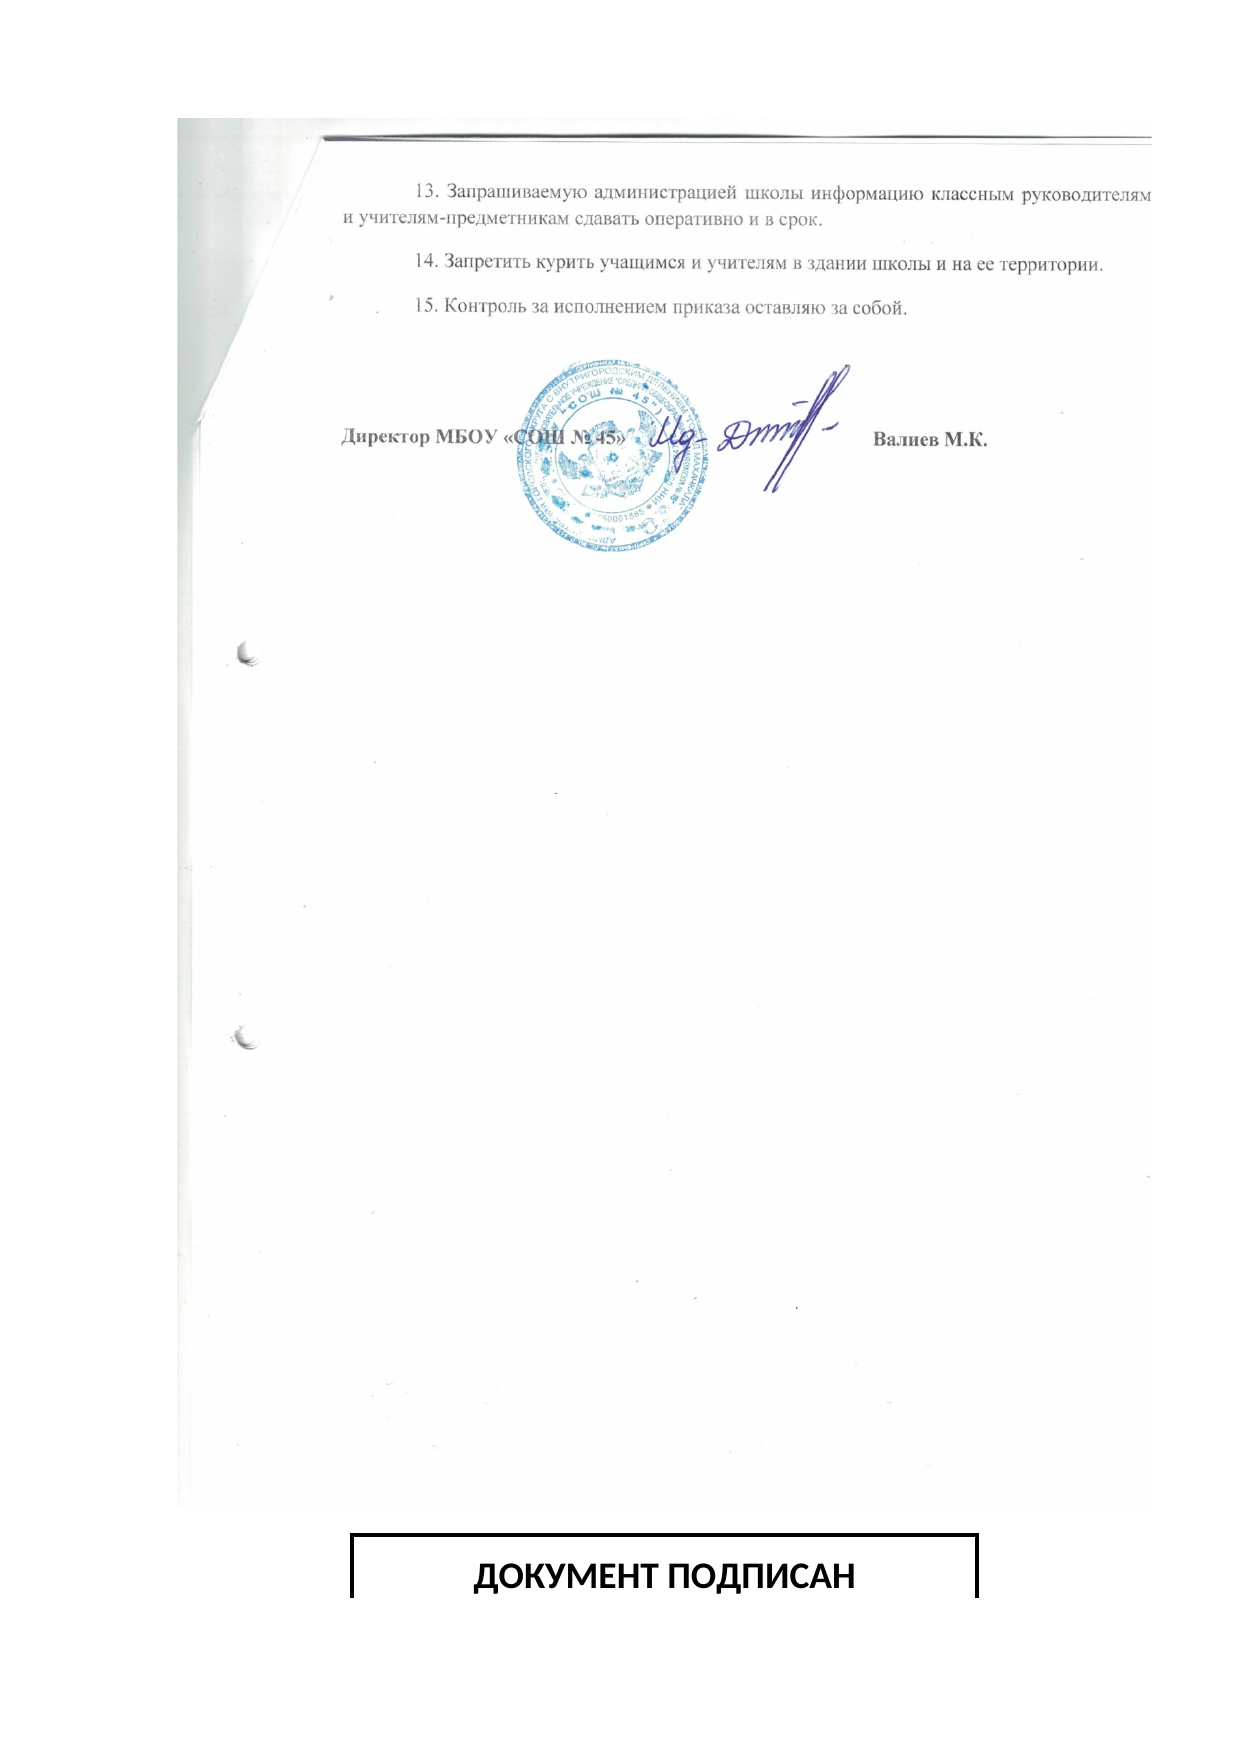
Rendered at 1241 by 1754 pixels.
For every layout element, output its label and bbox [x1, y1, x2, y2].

table_header [354, 1537, 975, 1598]
picture [177, 118, 1152, 1508]
